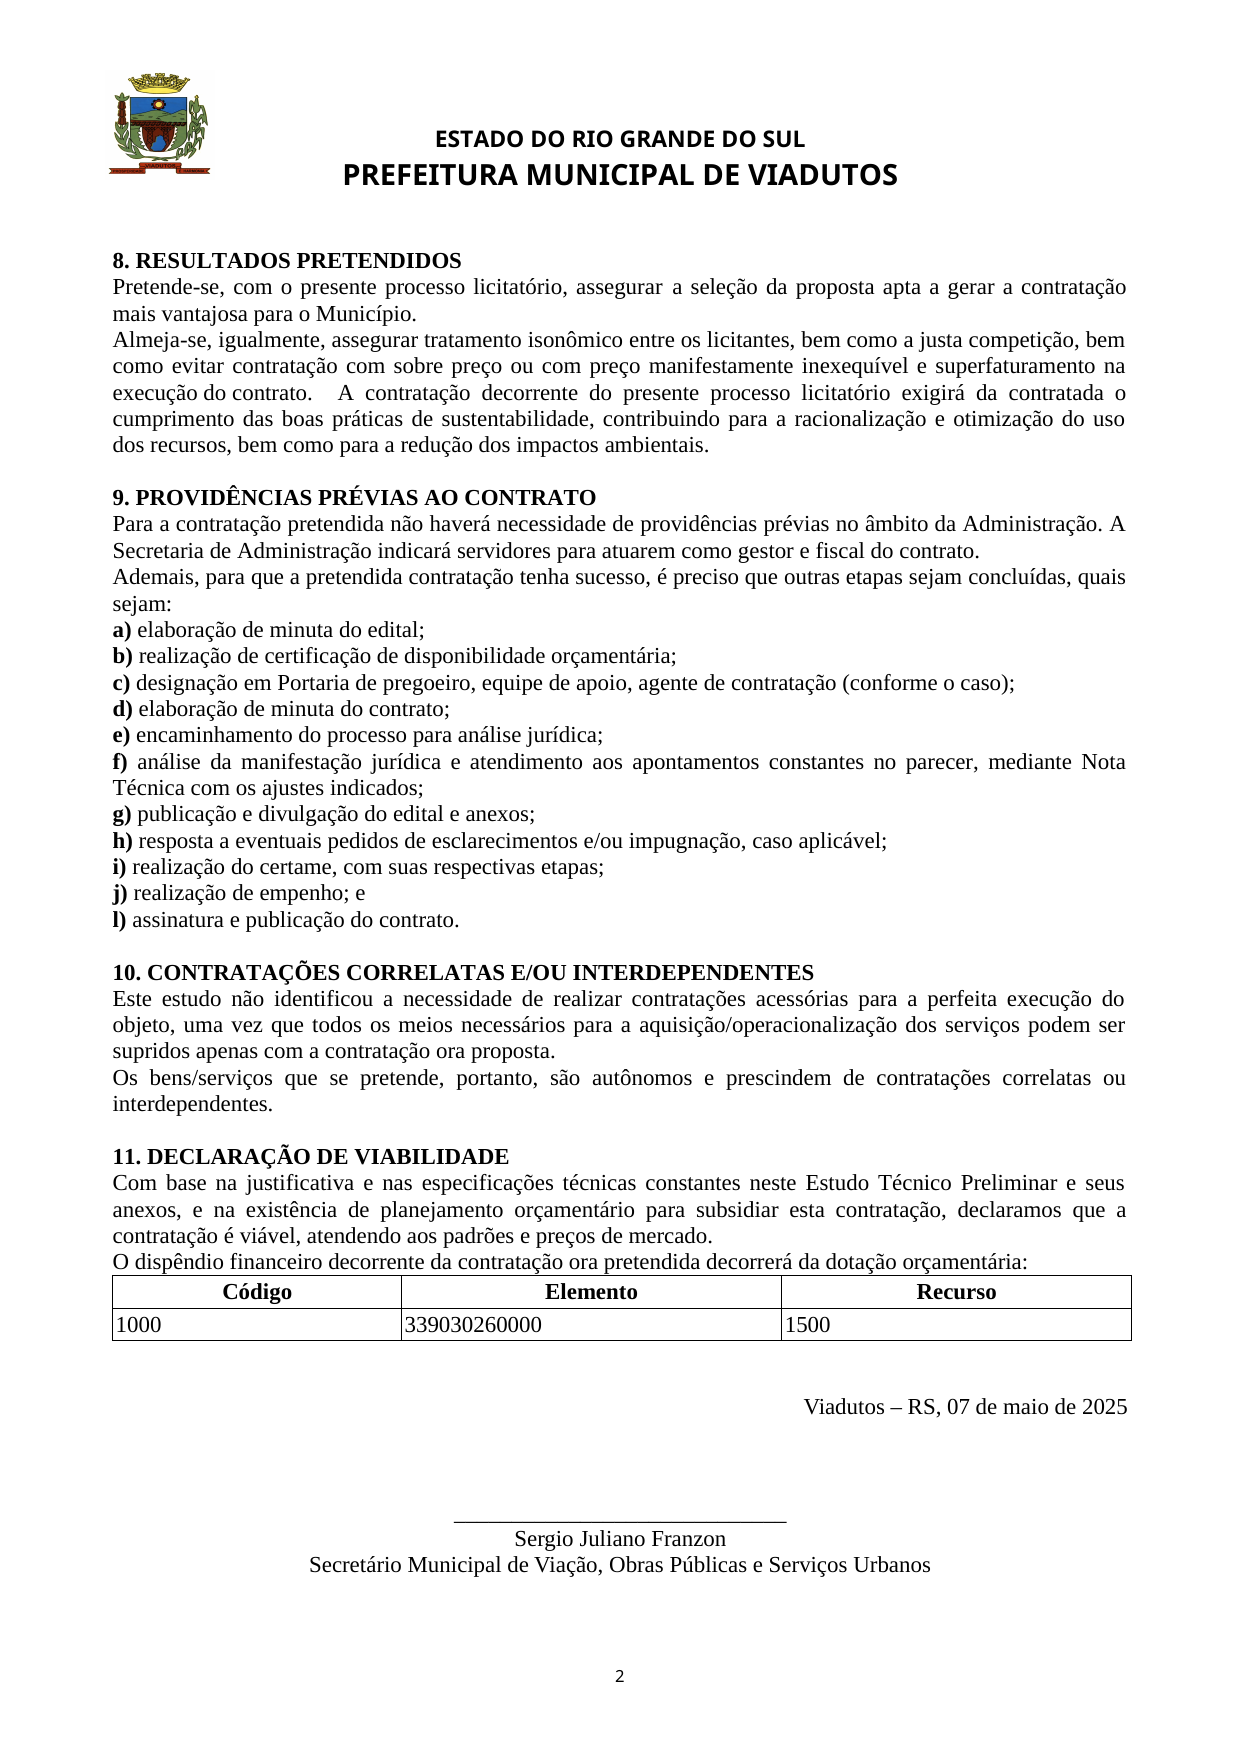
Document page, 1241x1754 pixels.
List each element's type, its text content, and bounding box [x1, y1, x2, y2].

text g) publicação e divulgação do edital e anexos; [112, 800, 1128, 827]
text Sergio Juliano Franzon [112, 1525, 1128, 1552]
table_header Elemento [402, 1276, 781, 1307]
table_cell 339030260000 [402, 1309, 781, 1340]
text a) elaboração de minuta do edital; [112, 616, 1128, 642]
text b) realização de certificação de disponibilidade orçamentária; [112, 642, 1128, 669]
text j) realização de empenho; e [112, 879, 1128, 906]
text Pretende-se, com o presente processo licitatório, assegurar a seleção da proposta apta a gerar a contratação mais vantajosa para o Município. [112, 273, 1128, 326]
text c) designação em Portaria de pregoeiro, equipe de apoio, agente de contratação (conforme o caso); [112, 669, 1128, 695]
text Almeja-se, igualmente, assegurar tratamento isonômico entre os licitantes, bem como a justa competição, bem como evitar contratação com sobre preço ou com preço manifestamente inexequível e superfaturamento na execução do contrato. A contratação decorrente do presente processo licitatório exigirá da contratada o cumprimento das boas práticas de sustentabilidade, contribuindo para a racionalização e otimização do uso dos recursos, bem como para a redução dos impactos ambientais. [112, 326, 1128, 458]
text d) elaboração de minuta do contrato; [112, 695, 1128, 721]
text f) análise da manifestação jurídica e atendimento aos apontamentos constantes no parecer, mediante Nota Técnica com os ajustes indicados; [112, 748, 1128, 800]
text 10. CONTRATAÇÕES CORRELATAS E/OU INTERDEPENDENTES [112, 958, 1128, 985]
text Secretário Municipal de Viação, Obras Públicas e Serviços Urbanos [112, 1552, 1128, 1578]
table_header Código [113, 1276, 401, 1307]
text 8. RESULTADOS PRETENDIDOS [112, 247, 1128, 273]
table_cell 1000 [113, 1309, 401, 1340]
text Com base na justificativa e nas especificações técnicas constantes neste Estudo Técnico Preliminar e seus anexos, e na existência de planejamento orçamentário para subsidiar esta contratação, declaramos que a contratação é viável, atendendo aos padrões e preços de mercado. [112, 1169, 1128, 1248]
text Viadutos – RS, 07 de maio de 2025 [112, 1393, 1128, 1420]
text 11. DECLARAÇÃO DE VIABILIDADE [112, 1143, 1128, 1169]
text O dispêndio financeiro decorrente da contratação ora pretendida decorrerá da dotação orçamentária: [112, 1248, 1128, 1275]
table_cell 1500 [782, 1309, 1131, 1340]
table_header Recurso [782, 1276, 1131, 1307]
text Ademais, para que a pretendida contratação tenha sucesso, é preciso que outras etapas sejam concluídas, quais sejam: [112, 563, 1128, 616]
text Para a contratação pretendida não haverá necessidade de providências prévias no âmbito da Administração. A Secretaria de Administração indicará servidores para atuarem como gestor e fiscal do contrato. [112, 511, 1128, 563]
text 9. PROVIDÊNCIAS PRÉVIAS AO CONTRATO [112, 484, 1128, 511]
text l) assinatura e publicação do contrato. [112, 906, 1128, 932]
text _____________________________ [112, 1499, 1128, 1525]
text Os bens/serviços que se pretende, portanto, são autônomos e prescindem de contratações correlatas ou interdependentes. [112, 1064, 1128, 1117]
picture [105, 70, 215, 180]
text h) resposta a eventuais pedidos de esclarecimentos e/ou impugnação, caso aplicável; [112, 827, 1128, 853]
text Este estudo não identificou a necessidade de realizar contratações acessórias para a perfeita execução do objeto, uma vez que todos os meios necessários para a aquisição/operacionalização dos serviços podem ser supridos apenas com a contratação ora proposta. [112, 985, 1128, 1064]
text e) encaminhamento do processo para análise jurídica; [112, 721, 1128, 748]
text i) realização do certame, com suas respectivas etapas; [112, 853, 1128, 879]
